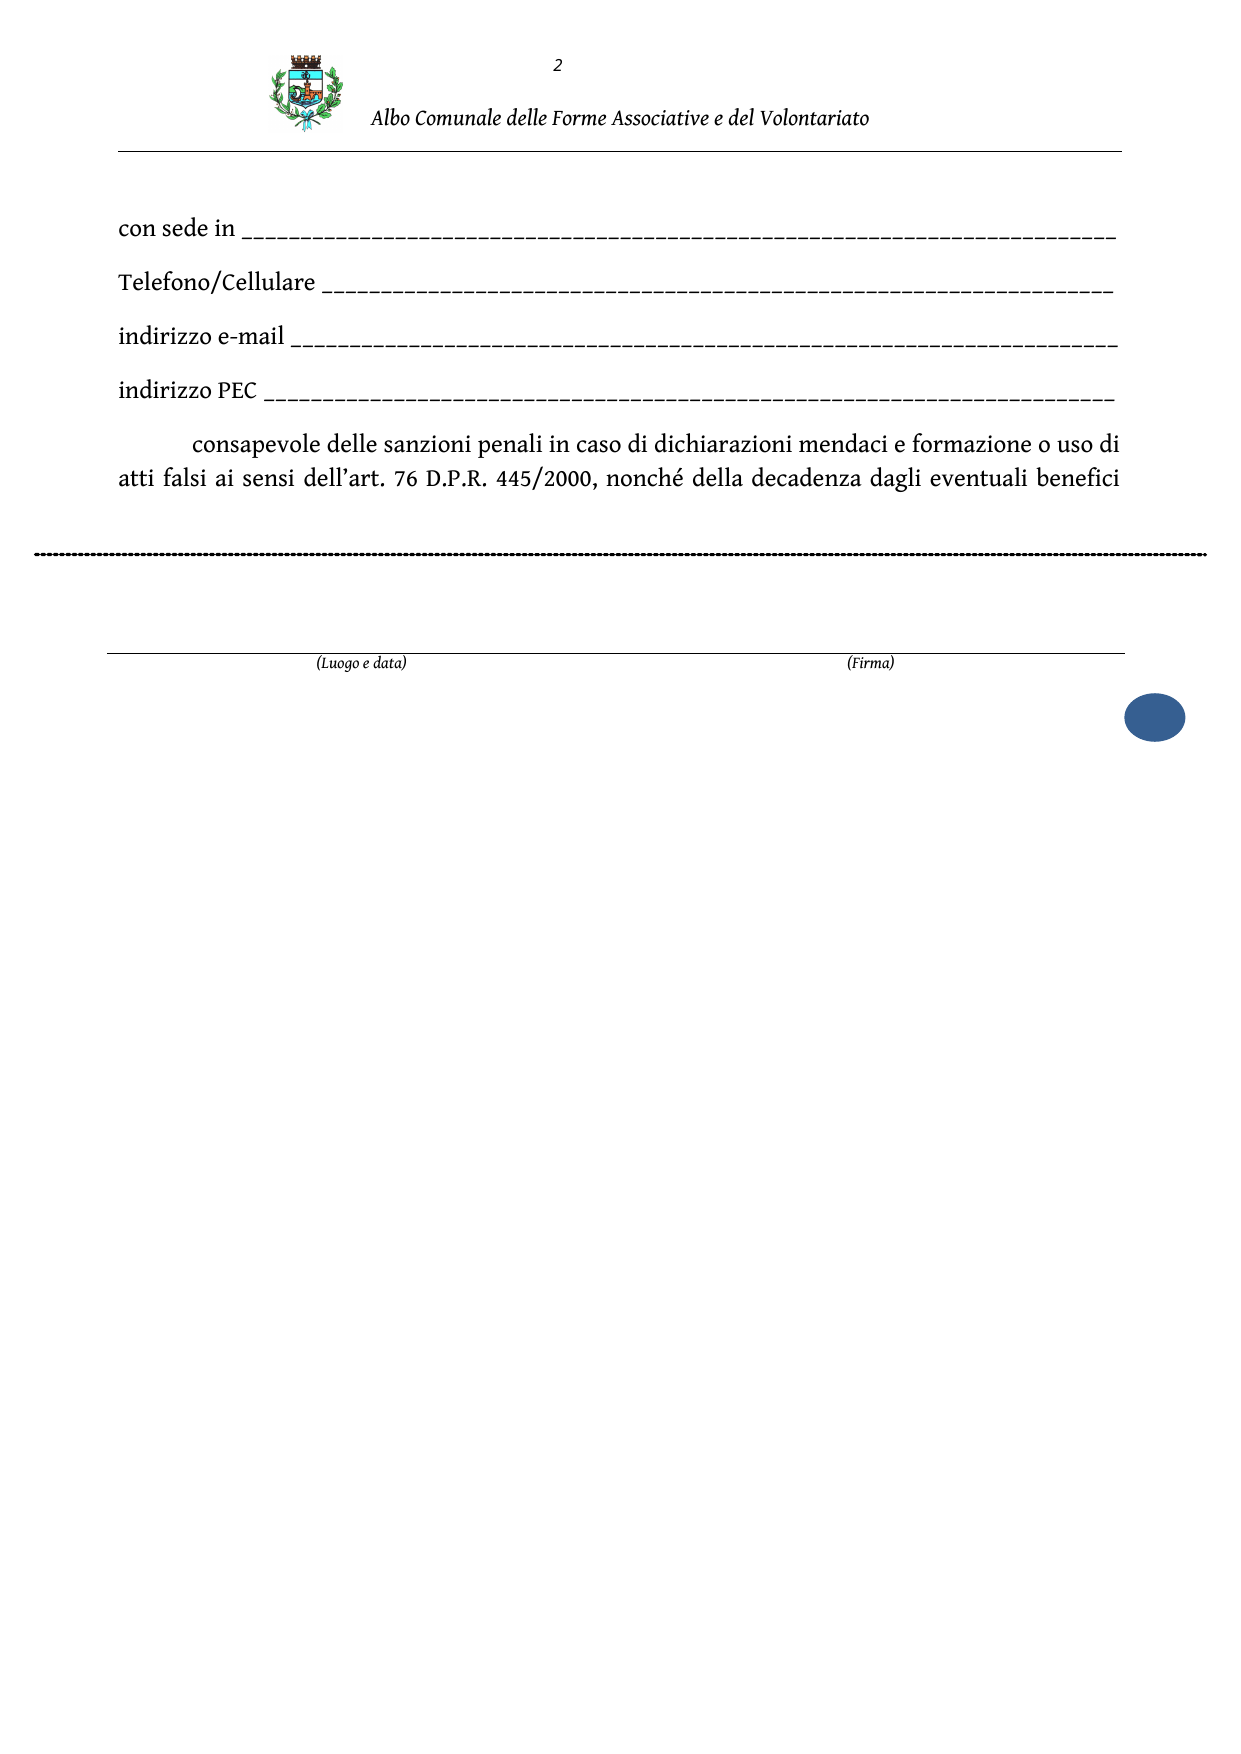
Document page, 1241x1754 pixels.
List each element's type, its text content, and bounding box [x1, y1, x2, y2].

picture [268, 55, 344, 133]
text indirizzo e-mail ______________________________________________________________________ [118, 323, 1122, 352]
text con sede in __________________________________________________________________________ [118, 215, 1122, 244]
text consapevole delle sanzioni penali in caso di dichiarazioni mendaci e formazione o uso di atti falsi ai sensi dell’art. 76 D.P.R. 445/2000, nonché della decadenza dagli eventuali benefici acquisiti in caso di non veridicità del contenuto della dichiarazione, ai sensi dell’art. 75 D.P.R. 445/2000; [118, 431, 1122, 493]
text indirizzo PEC ________________________________________________________________________ [118, 377, 1122, 406]
text Telefono/Cellulare ___________________________________________________________________ [118, 269, 1122, 298]
